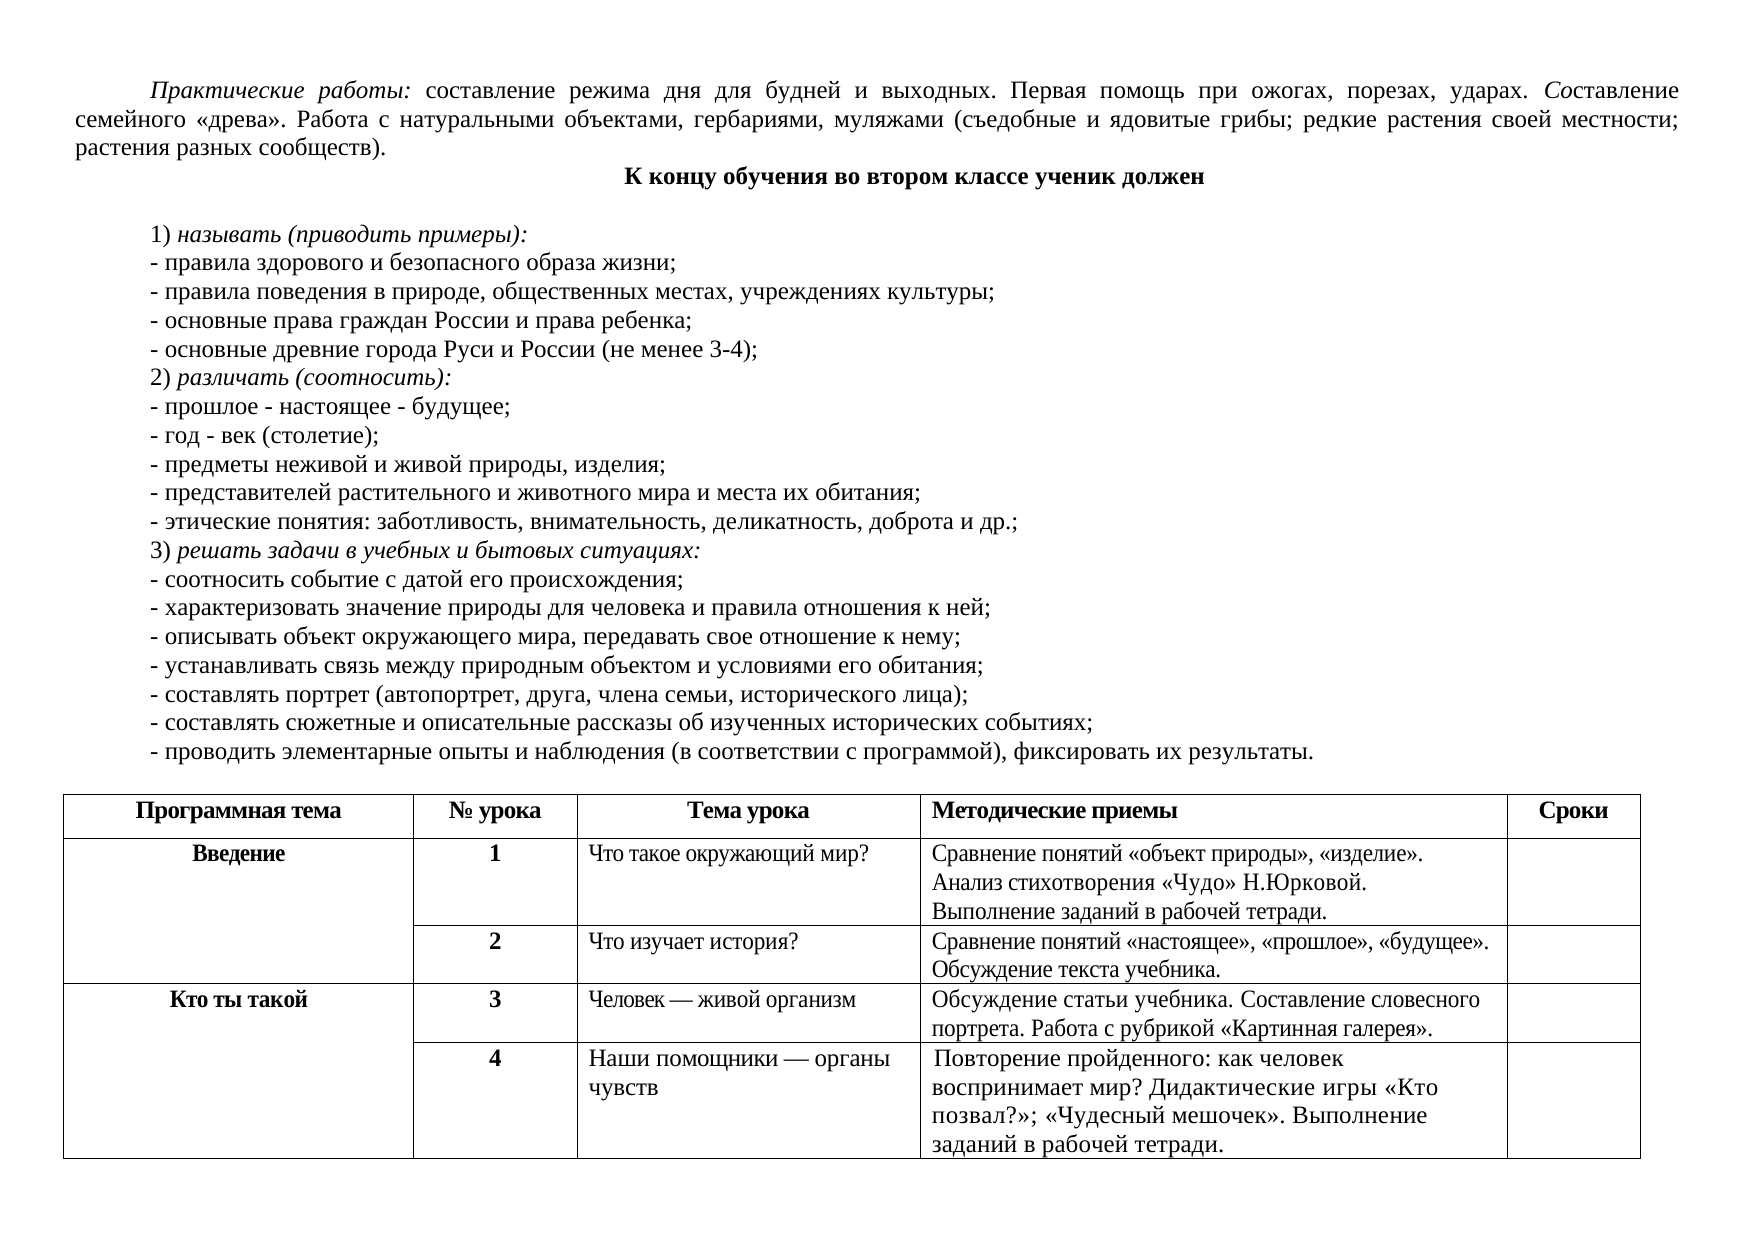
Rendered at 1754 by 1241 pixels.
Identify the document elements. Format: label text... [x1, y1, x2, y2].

table_header Программная тема [64, 795, 413, 837]
table_cell Наши помощники — органы чувств [578, 1043, 920, 1158]
text - описывать объект окружающего мира, передавать свое отношение к нему; [75, 621, 1679, 650]
table_header Методические приемы [921, 795, 1507, 837]
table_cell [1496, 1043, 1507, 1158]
table_cell Кто ты такой [64, 984, 413, 1158]
table_cell 4 [414, 1043, 577, 1158]
table_header Сроки [1508, 795, 1640, 837]
table_cell Что такое окружающий мир? [578, 839, 920, 925]
text 3) решать задачи в учебных и бытовых ситуациях: [75, 535, 1679, 564]
text - основные древние города Руси и России (не менее 3-4); [75, 334, 1679, 362]
text - составлять сюжетные и описательные рассказы об изученных исторических событиях; [75, 707, 1679, 736]
table_header Тема урока [578, 795, 920, 837]
table_cell [1508, 984, 1640, 1042]
table_cell [1508, 926, 1640, 983]
table_cell Обсуждение статьи учебника. Составление словесного портрета. Работа с рубрикой «Картинная галерея». [921, 984, 1507, 1042]
text - прошлое - настоящее - будущее; [75, 391, 1679, 420]
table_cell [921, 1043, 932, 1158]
text 2) различать (соотносить): [75, 362, 1679, 391]
table_cell [1508, 1043, 1640, 1158]
text - этические понятия: заботливость, внимательность, деликатность, доброта и др.; [75, 506, 1679, 535]
table_cell Сравнение понятий «настоящее», «прошлое», «будущее». Обсуждение текста учебника. [921, 926, 1507, 983]
table_header № урока [414, 795, 577, 837]
table_cell [1508, 839, 1640, 925]
text К концу обучения во втором классе ученик должен [75, 161, 1679, 190]
text - соотносить событие с датой его происхождения; [75, 564, 1679, 592]
text - год - век (столетие); [75, 420, 1679, 449]
table_cell 3 [414, 984, 577, 1042]
text - правила поведения в природе, общественных местах, учреждениях культуры; [75, 276, 1679, 305]
table_cell Сравнение понятий «объект природы», «изделие». Анализ стихотворения «Чудо» Н.Юрковой. Выполнение заданий в рабочей тетради. [921, 839, 1507, 925]
text - представителей растительного и животного мира и места их обитания; [75, 477, 1679, 506]
table_cell Что изучает история? [578, 926, 920, 983]
text Практические работы: составление режима дня для будней и выходных. Первая помощь при ожогах, порезах, ударах. Составление семейного «древа». Работа с натуральными объектами, гербариями, муляжами (съедобные и ядовитые грибы; редкие растения своей местности; растения разных сообществ). [75, 75, 1679, 161]
text - предметы неживой и живой природы, изделия; [75, 449, 1679, 477]
text - устанавливать связь между природным объектом и условиями его обитания; [75, 650, 1679, 679]
text 1) называть (приводить примеры): [75, 219, 1679, 247]
text - проводить элементарные опыты и наблюдения (в соответствии с программой), фиксировать их результаты. [75, 736, 1679, 765]
table_cell 1 [414, 839, 577, 925]
table_cell Введение [64, 839, 413, 983]
text - составлять портрет (автопортрет, друга, члена семьи, исторического лица); [75, 679, 1679, 707]
text - характеризовать значение природы для человека и правила отношения к ней; [75, 592, 1679, 621]
text - правила здорового и безопасного образа жизни; [75, 247, 1679, 276]
table_cell 2 [414, 926, 577, 983]
table_cell Человек — живой организм [578, 984, 920, 1042]
text - основные права граждан России и права ребенка; [75, 305, 1679, 334]
